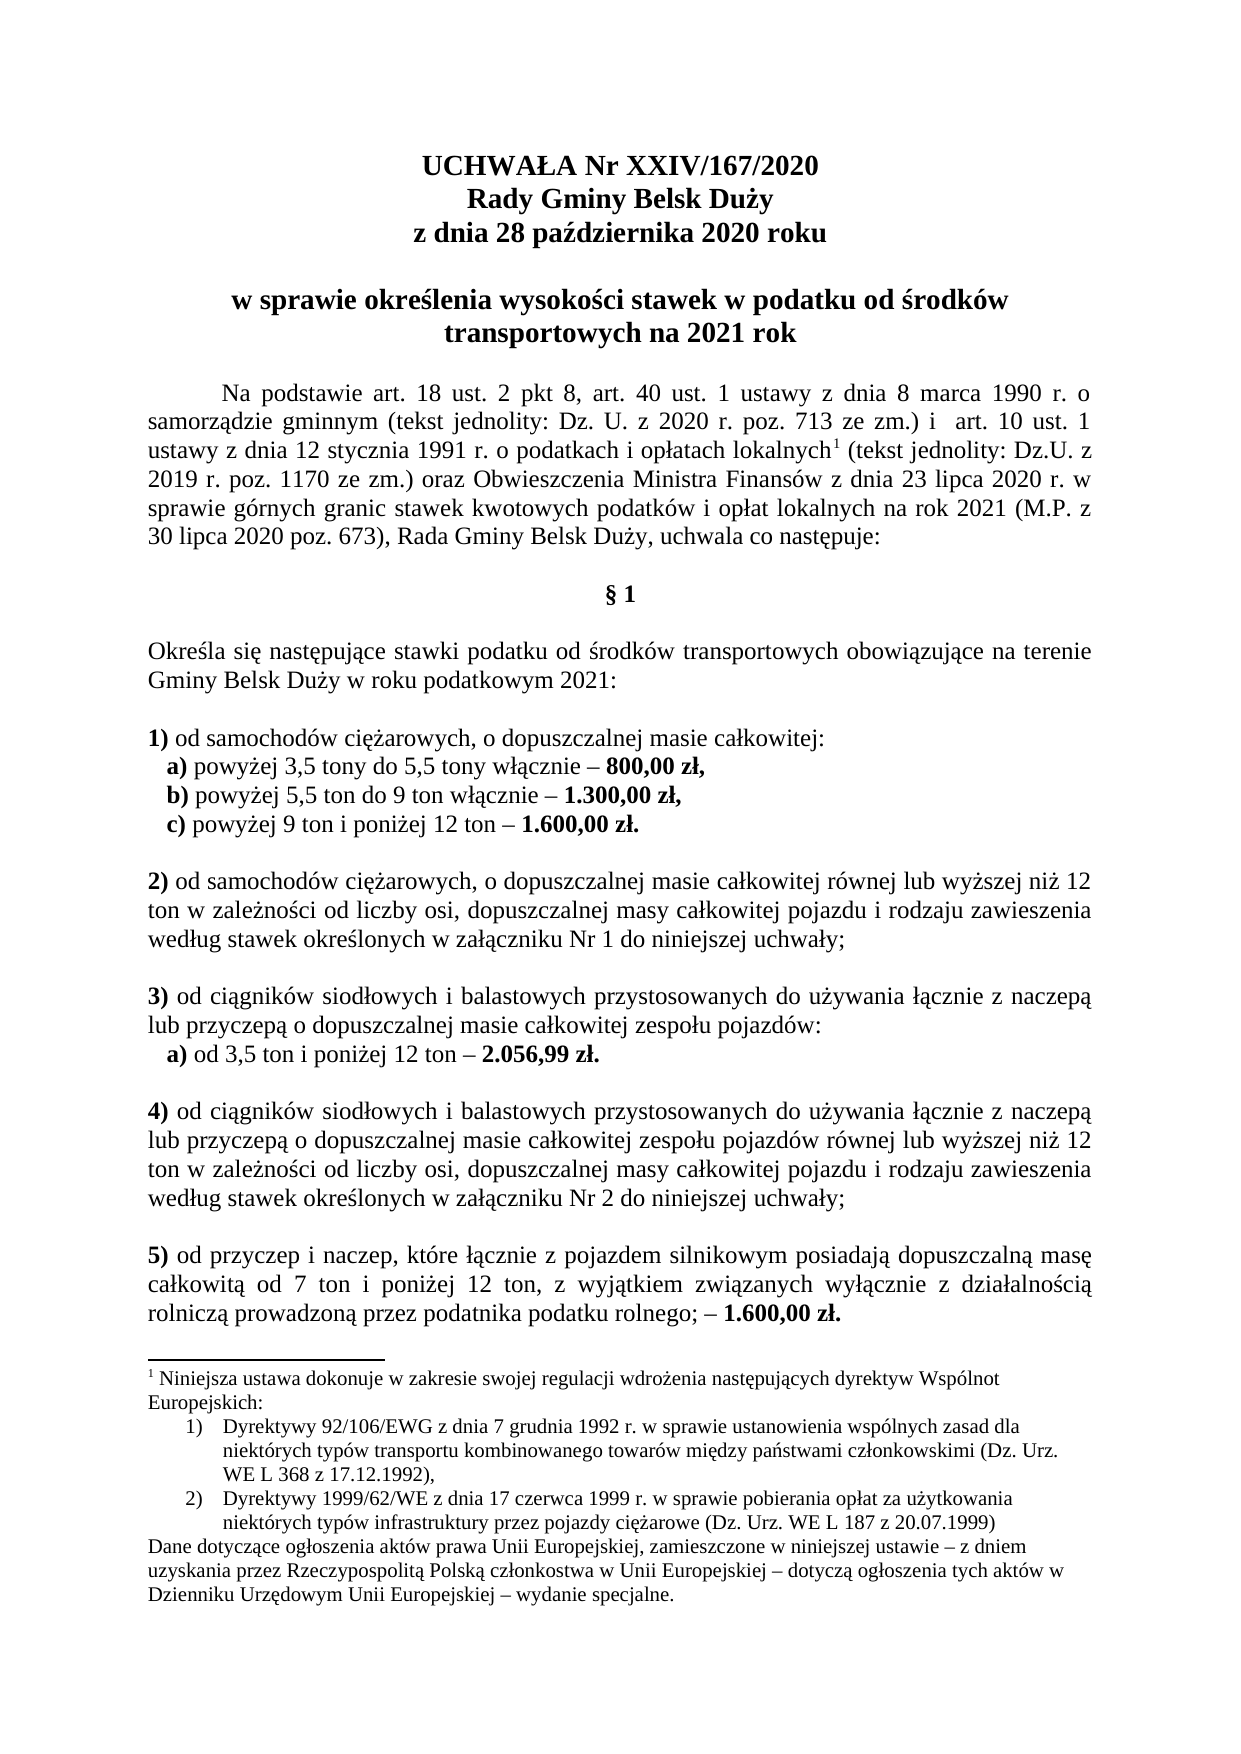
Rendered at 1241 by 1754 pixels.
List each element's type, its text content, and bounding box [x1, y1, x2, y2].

text UCHWAŁA Nr XXIV/167/2020 [148, 148, 1093, 181]
text 5) od przyczep i naczep, które łącznie z pojazdem silnikowym posiadają dopuszczalną masę całkowitą od 7 ton i poniżej 12 ton, z wyjątkiem związanych wyłącznie z działalnością rolniczą prowadzoną przez podatnika podatku rolnego; – 1.600,00 zł. [148, 1240, 1093, 1326]
text z dnia 28 października 2020 roku [148, 215, 1093, 248]
text w sprawie określenia wysokości stawek w podatku od środków transportowych na 2021 rok [148, 282, 1093, 349]
text § 1 [148, 579, 1093, 608]
text Na podstawie art. 18 ust. 2 pkt 8, art. 40 ust. 1 ustawy z dnia 8 marca 1990 r. o samorządzie gminnym (tekst jednolity: Dz. U. z 2020 r. poz. 713 ze zm.) i art. 10 ust. 1 ustawy z dnia 12 stycznia 1991 r. o podatkach i opłatach lokalnych (tekst jednolity: Dz.U. z 2019 r. poz. 1170 ze zm.) oraz Obwieszczenia Ministra Finansów z dnia 23 lipca 2020 r. w sprawie górnych granic stawek kwotowych podatków i opłat lokalnych na rok 2021 (M.P. z 30 lipca 2020 poz. 673), Rada Gminy Belsk Duży, uchwala co następuje: [148, 378, 1093, 550]
text 3) od ciągników siodłowych i balastowych przystosowanych do używania łącznie z naczepą lub przyczepą o dopuszczalnej masie całkowitej zespołu pojazdów: [148, 981, 1093, 1039]
text 4) od ciągników siodłowych i balastowych przystosowanych do używania łącznie z naczepą lub przyczepą o dopuszczalnej masie całkowitej zespołu pojazdów równej lub wyższej niż 12 ton w zależności od liczby osi, dopuszczalnej masy całkowitej pojazdu i rodzaju zawieszenia według stawek określonych w załączniku Nr 2 do niniejszej uchwały; [148, 1096, 1093, 1211]
text 2) od samochodów ciężarowych, o dopuszczalnej masie całkowitej równej lub wyższej niż 12 ton w zależności od liczby osi, dopuszczalnej masy całkowitej pojazdu i rodzaju zawieszenia według stawek określonych w załączniku Nr 1 do niniejszej uchwały; [148, 866, 1093, 953]
text Rady Gminy Belsk Duży [148, 181, 1093, 215]
text b) powyżej 5,5 ton do 9 ton włącznie – 1.300,00 zł, [148, 780, 1093, 809]
text a) powyżej 3,5 tony do 5,5 tony włącznie – 800,00 zł, [148, 751, 1093, 780]
text a) od 3,5 ton i poniżej 12 ton – 2.056,99 zł. [148, 1039, 1093, 1068]
text c) powyżej 9 ton i poniżej 12 ton – 1.600,00 zł. [148, 809, 1093, 838]
text 1) od samochodów ciężarowych, o dopuszczalnej masie całkowitej: [148, 723, 1093, 751]
text Określa się następujące stawki podatku od środków transportowych obowiązujące na terenie Gminy Belsk Duży w roku podatkowym 2021: [148, 636, 1093, 694]
